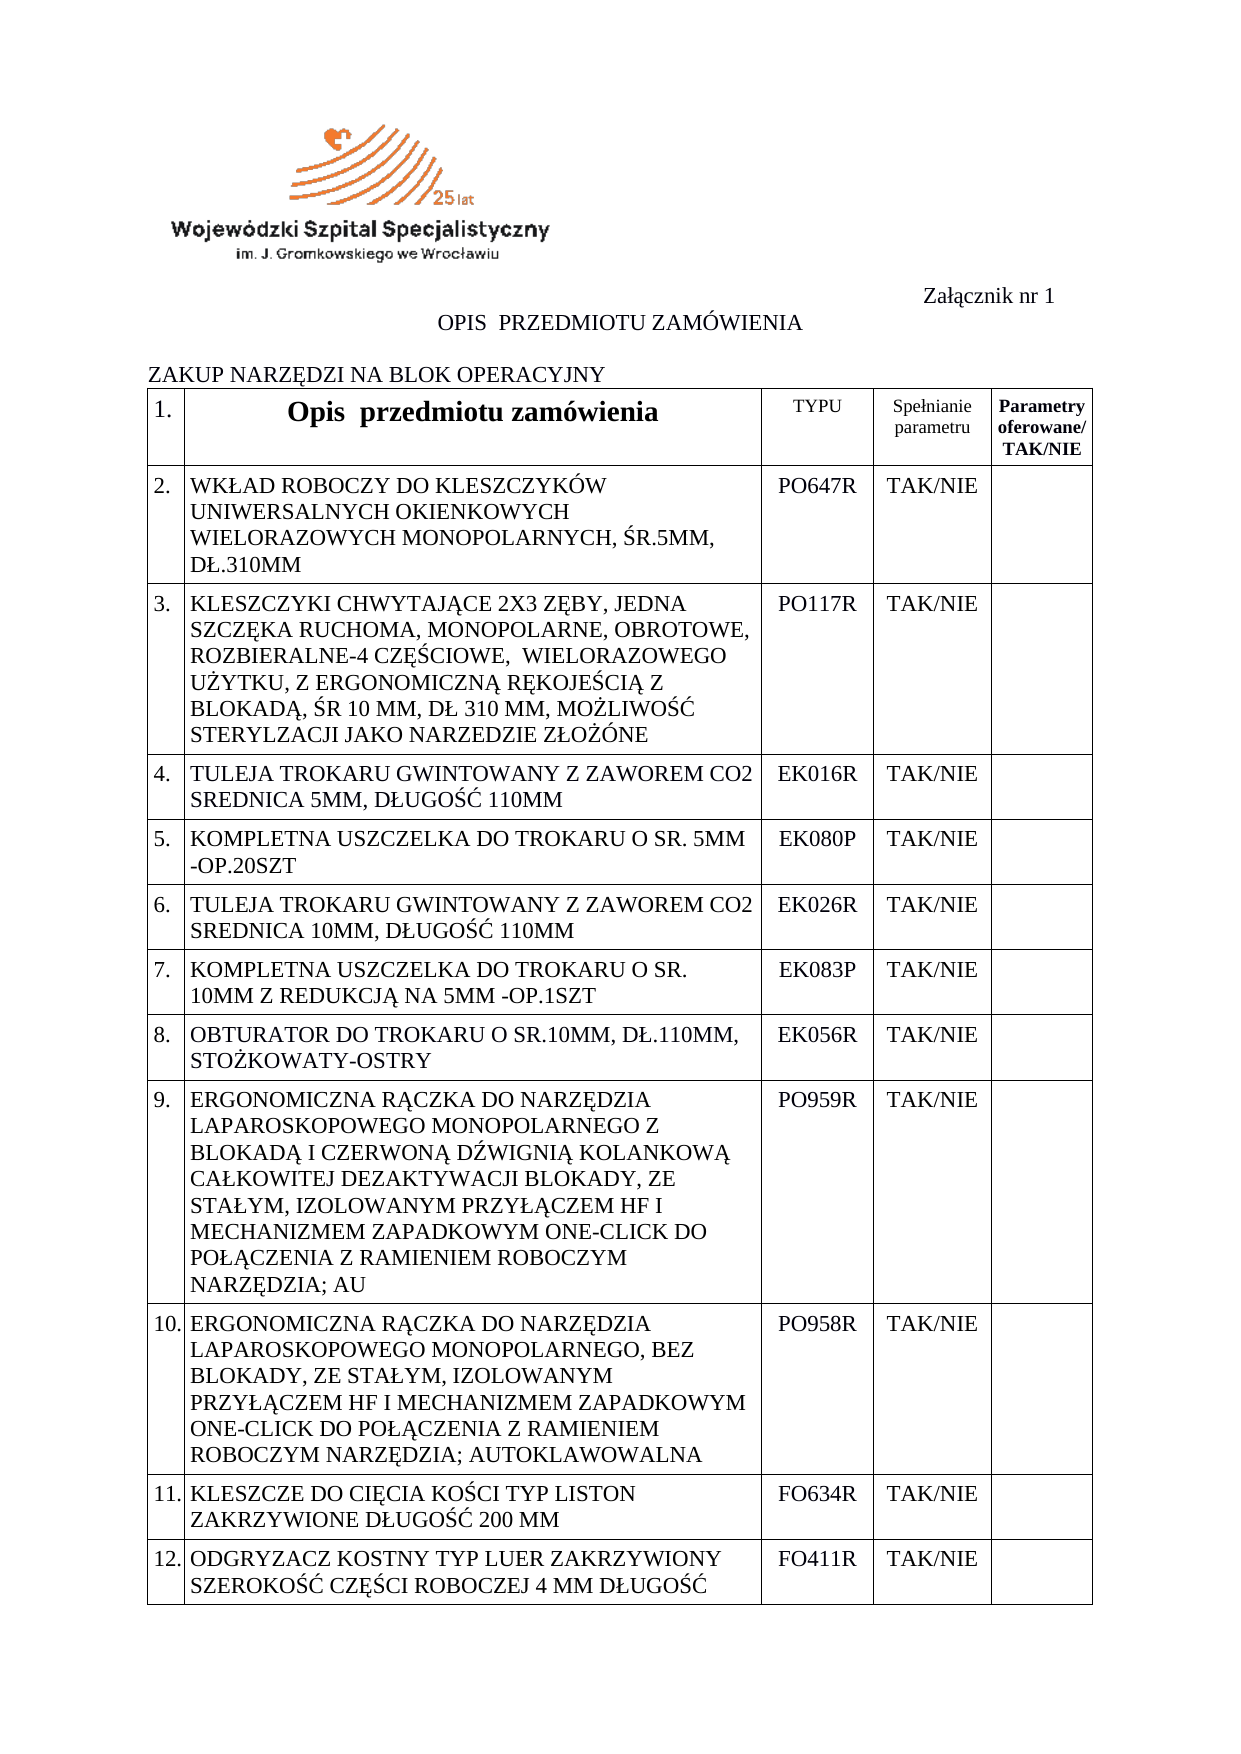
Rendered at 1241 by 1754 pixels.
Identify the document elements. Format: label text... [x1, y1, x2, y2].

table_cell TAK/NIE [874, 1475, 991, 1539]
table_cell EK083P [762, 950, 873, 1014]
table_cell [148, 584, 184, 753]
table_cell [148, 1015, 184, 1079]
table_cell [148, 1081, 184, 1303]
table_cell [148, 1475, 184, 1539]
table_cell [148, 885, 184, 949]
table_header Parametry oferowane/ TAK/NIE [992, 389, 1092, 465]
table_cell [148, 820, 184, 884]
table_cell [992, 466, 1092, 583]
table_cell ERGONOMICZNA RĄCZKA DO NARZĘDZIA LAPAROSKOPOWEGO MONOPOLARNEGO, BEZ BLOKADY, ZE STAŁYM, IZOLOWANYM PRZYŁĄCZEM HF I MECHANIZMEM ZAPADKOWYM ONE-CLICK DO POŁĄCZENIA Z RAMIENIEM ROBOCZYM NARZĘDZIA; AUTOKLAWOWALNA [185, 1304, 761, 1473]
table_cell KOMPLETNA USZCZELKA DO TROKARU O SR. 5MM -OP.20SZT [185, 820, 761, 884]
table_cell [992, 1015, 1092, 1079]
table_cell [992, 820, 1092, 884]
table_header Spełnianie parametru [874, 389, 991, 465]
table_cell TAK/NIE [874, 950, 991, 1014]
table_cell [148, 755, 184, 819]
table_cell TAK/NIE [874, 820, 991, 884]
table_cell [185, 1540, 761, 1604]
table_header TYPU [762, 389, 873, 465]
table_cell TAK/NIE [874, 1304, 991, 1473]
table_cell WKŁAD ROBOCZY DO KLESZCZYKÓW UNIWERSALNYCH OKIENKOWYCH WIELORAZOWYCH MONOPOLARNYCH, ŚR.5MM, DŁ.310MM [185, 466, 761, 583]
table_cell EK016R [762, 755, 873, 819]
text ZAKUP NARZĘDZI NA BLOK OPERACYJNY [148, 361, 1093, 388]
table_cell PO647R [762, 466, 873, 583]
table_cell PO959R [762, 1081, 873, 1303]
table_cell TULEJA TROKARU GWINTOWANY Z ZAWOREM CO2 SREDNICA 10MM, DŁUGOŚĆ 110MM [185, 885, 761, 949]
table_cell [992, 885, 1092, 949]
table_cell TAK/NIE [874, 584, 991, 753]
picture [147, 103, 591, 304]
table_cell ERGONOMICZNA RĄCZKA DO NARZĘDZIA LAPAROSKOPOWEGO MONOPOLARNEGO Z BLOKADĄ I CZERWONĄ DŹWIGNIĄ KOLANKOWĄ CAŁKOWITEJ DEZAKTYWACJI BLOKADY, ZE STAŁYM, IZOLOWANYM PRZYŁĄCZEM HF I MECHANIZMEM ZAPADKOWYM ONE-CLICK DO POŁĄCZENIA Z RAMIENIEM ROBOCZYM NARZĘDZIA; AU [185, 1081, 761, 1303]
table_cell EK080P [762, 820, 873, 884]
table_cell TAK/NIE [874, 1081, 991, 1303]
table_cell [148, 1540, 184, 1604]
table_header Opis przedmiotu zamówienia [185, 389, 761, 465]
table_cell FO411R [762, 1540, 873, 1604]
table_cell FO634R [762, 1475, 873, 1539]
table_cell [992, 755, 1092, 819]
table_cell [992, 584, 1092, 753]
table_header LP [148, 389, 184, 465]
table_cell TAK/NIE [874, 1015, 991, 1079]
table_cell KLESZCZE DO CIĘCIA KOŚCI TYP LISTON ZAKRZYWIONE DŁUGOŚĆ 200 MM [185, 1475, 761, 1539]
table_cell TULEJA TROKARU GWINTOWANY Z ZAWOREM CO2 SREDNICA 5MM, DŁUGOŚĆ 110MM [185, 755, 761, 819]
table_cell EK026R [762, 885, 873, 949]
table_cell TAK/NIE [874, 885, 991, 949]
table_cell PO117R [762, 584, 873, 753]
table_cell [992, 1304, 1092, 1473]
table_cell KLESZCZYKI CHWYTAJĄCE 2X3 ZĘBY, JEDNA SZCZĘKA RUCHOMA, MONOPOLARNE, OBROTOWE, ROZBIERALNE-4 CZĘŚCIOWE, WIELORAZOWEGO UŻYTKU, Z ERGONOMICZNĄ RĘKOJEŚCIĄ Z BLOKADĄ, ŚR 10 MM, DŁ 310 MM, MOŻLIWOŚĆ STERYLZACJI JAKO NARZEDZIE ZŁOŻÓNE [185, 584, 761, 753]
table_cell TAK/NIE [874, 466, 991, 583]
table_cell [148, 950, 184, 1014]
subtitle OPIS PRZEDMIOTU ZAMÓWIENIA [148, 309, 1093, 335]
table_cell [148, 466, 184, 583]
table_cell EK056R [762, 1015, 873, 1079]
table_cell TAK/NIE [874, 1540, 991, 1604]
table_cell [992, 1540, 1092, 1604]
table_cell PO958R [762, 1304, 873, 1473]
table_cell [148, 1304, 184, 1473]
table_cell [992, 1475, 1092, 1539]
table_cell KOMPLETNA USZCZELKA DO TROKARU O SR. 10MM Z REDUKCJĄ NA 5MM -OP.1SZT [185, 950, 761, 1014]
table_cell OBTURATOR DO TROKARU O SR.10MM, DŁ.110MM, STOŻKOWATY-OSTRY [185, 1015, 761, 1079]
table_cell TAK/NIE [874, 755, 991, 819]
table_cell [992, 950, 1092, 1014]
table_cell [992, 1081, 1092, 1303]
